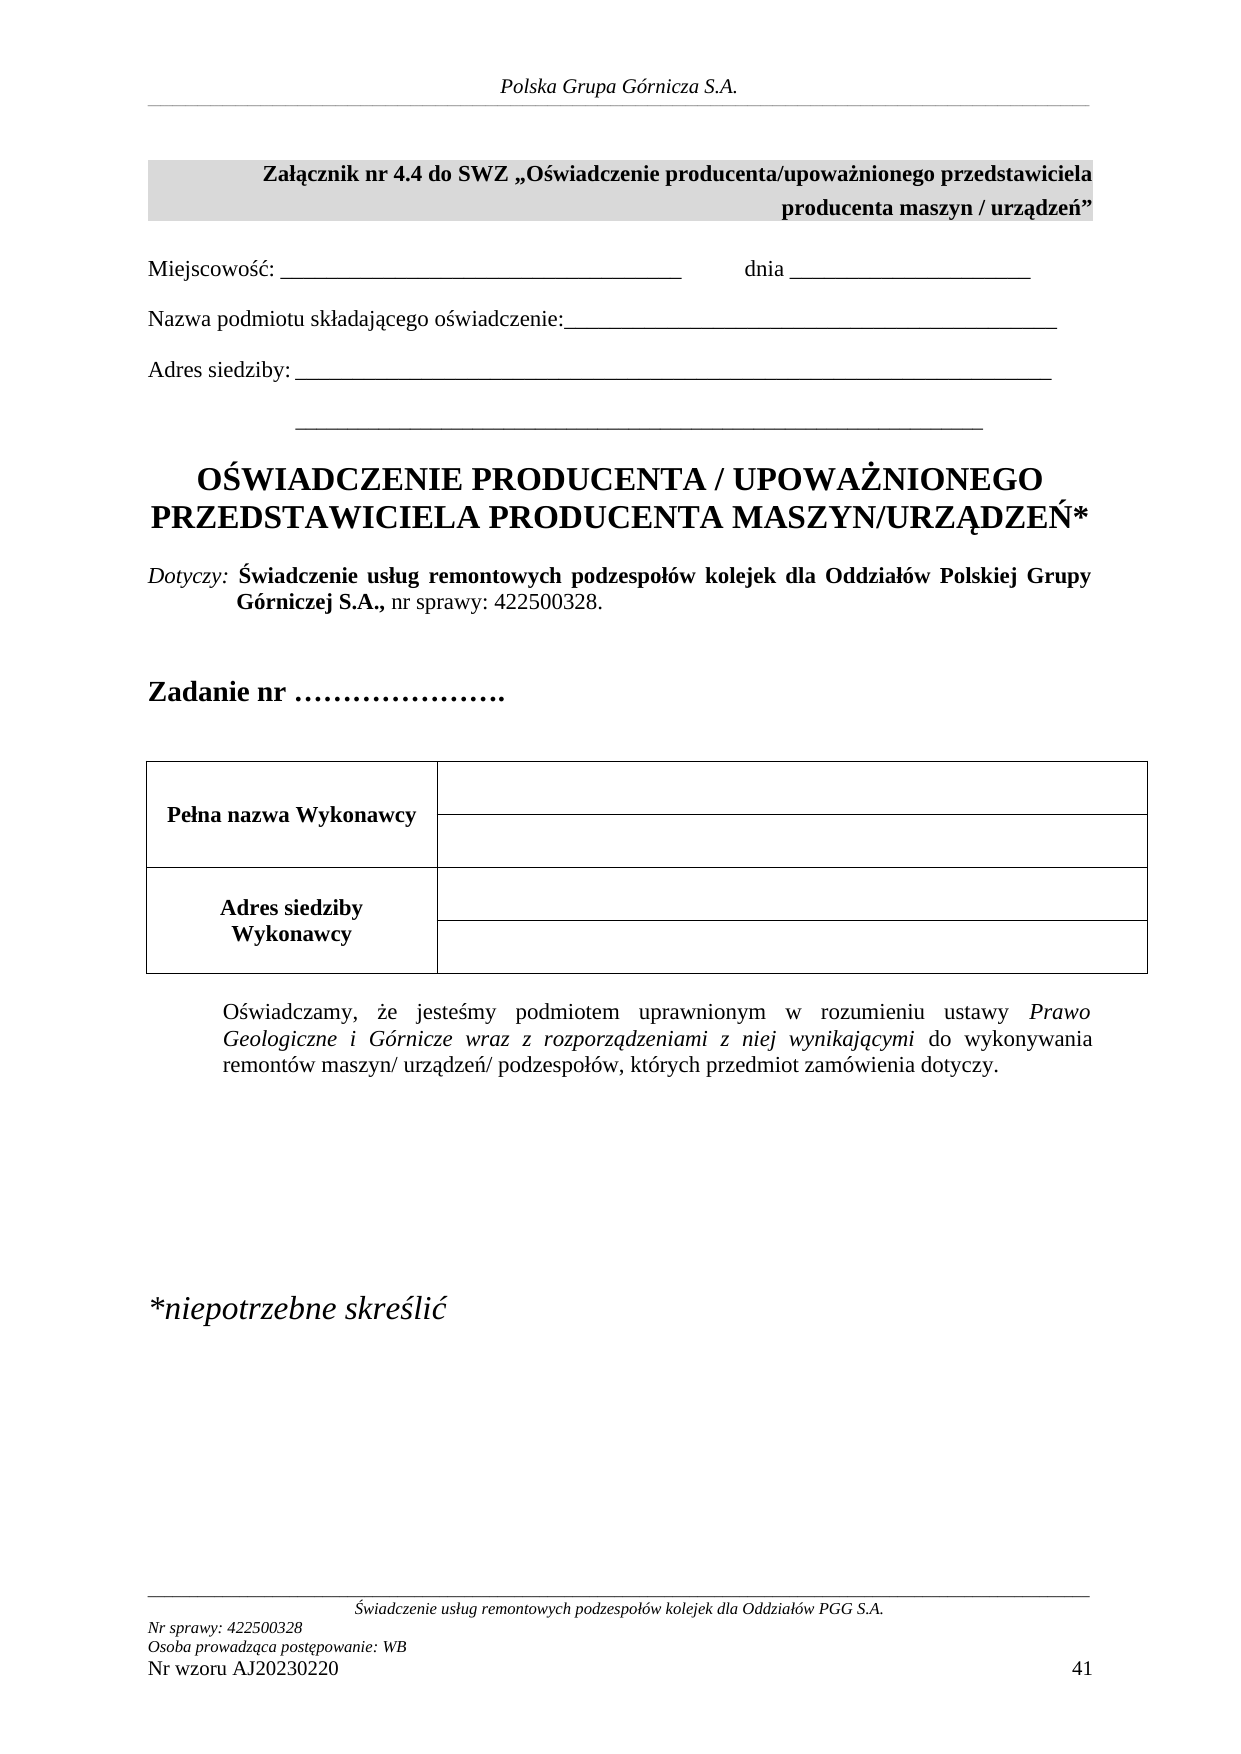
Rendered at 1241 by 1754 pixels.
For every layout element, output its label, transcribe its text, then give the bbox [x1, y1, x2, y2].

table_header [438, 762, 1147, 814]
table_cell [438, 815, 1147, 867]
table_cell [438, 868, 1147, 920]
text Nazwa podmiotu składającego oświadczenie:___________________________________________ [148, 305, 1093, 332]
table_cell Adres siedziby Wykonawcy [147, 868, 437, 973]
table_cell [438, 921, 1147, 973]
text __________________________________________________________________ [295, 408, 1093, 432]
text Miejscowość: ___________________________________ dnia _____________________ [148, 255, 1093, 281]
text Dotyczy: Świadczenie usług remontowych podzespołów kolejek dla Oddziałów Polskiej Grupy Górniczej S.A., nr sprawy: 422500328. [148, 562, 1093, 614]
text *niepotrzebne skreślić [148, 1288, 1093, 1326]
text Oświadczamy, że jesteśmy podmiotem uprawnionym w rozumieniu ustawy Prawo Geologiczne i Górnicze wraz z rozporządzeniami z niej wynikającymi do wykonywania remontów maszyn/ urządzeń/ podzespołów, których przedmiot zamówienia dotyczy. [223, 998, 1093, 1077]
subtitle Załącznik nr 4.4 do SWZ „Oświadczenie producenta/upoważnionego przedstawiciela producenta maszyn / urządzeń” [148, 160, 1093, 221]
text Zadanie nr …………………. [148, 674, 1093, 708]
text OŚWIADCZENIE PRODUCENTA / UPOWAŻNIONEGO PRZEDSTAWICIELA PRODUCENTA MASZYN/URZĄDZEŃ* [148, 459, 1093, 535]
text Adres siedziby: __________________________________________________________________ [148, 356, 1093, 382]
table_header Pełna nazwa Wykonawcy [147, 762, 437, 867]
